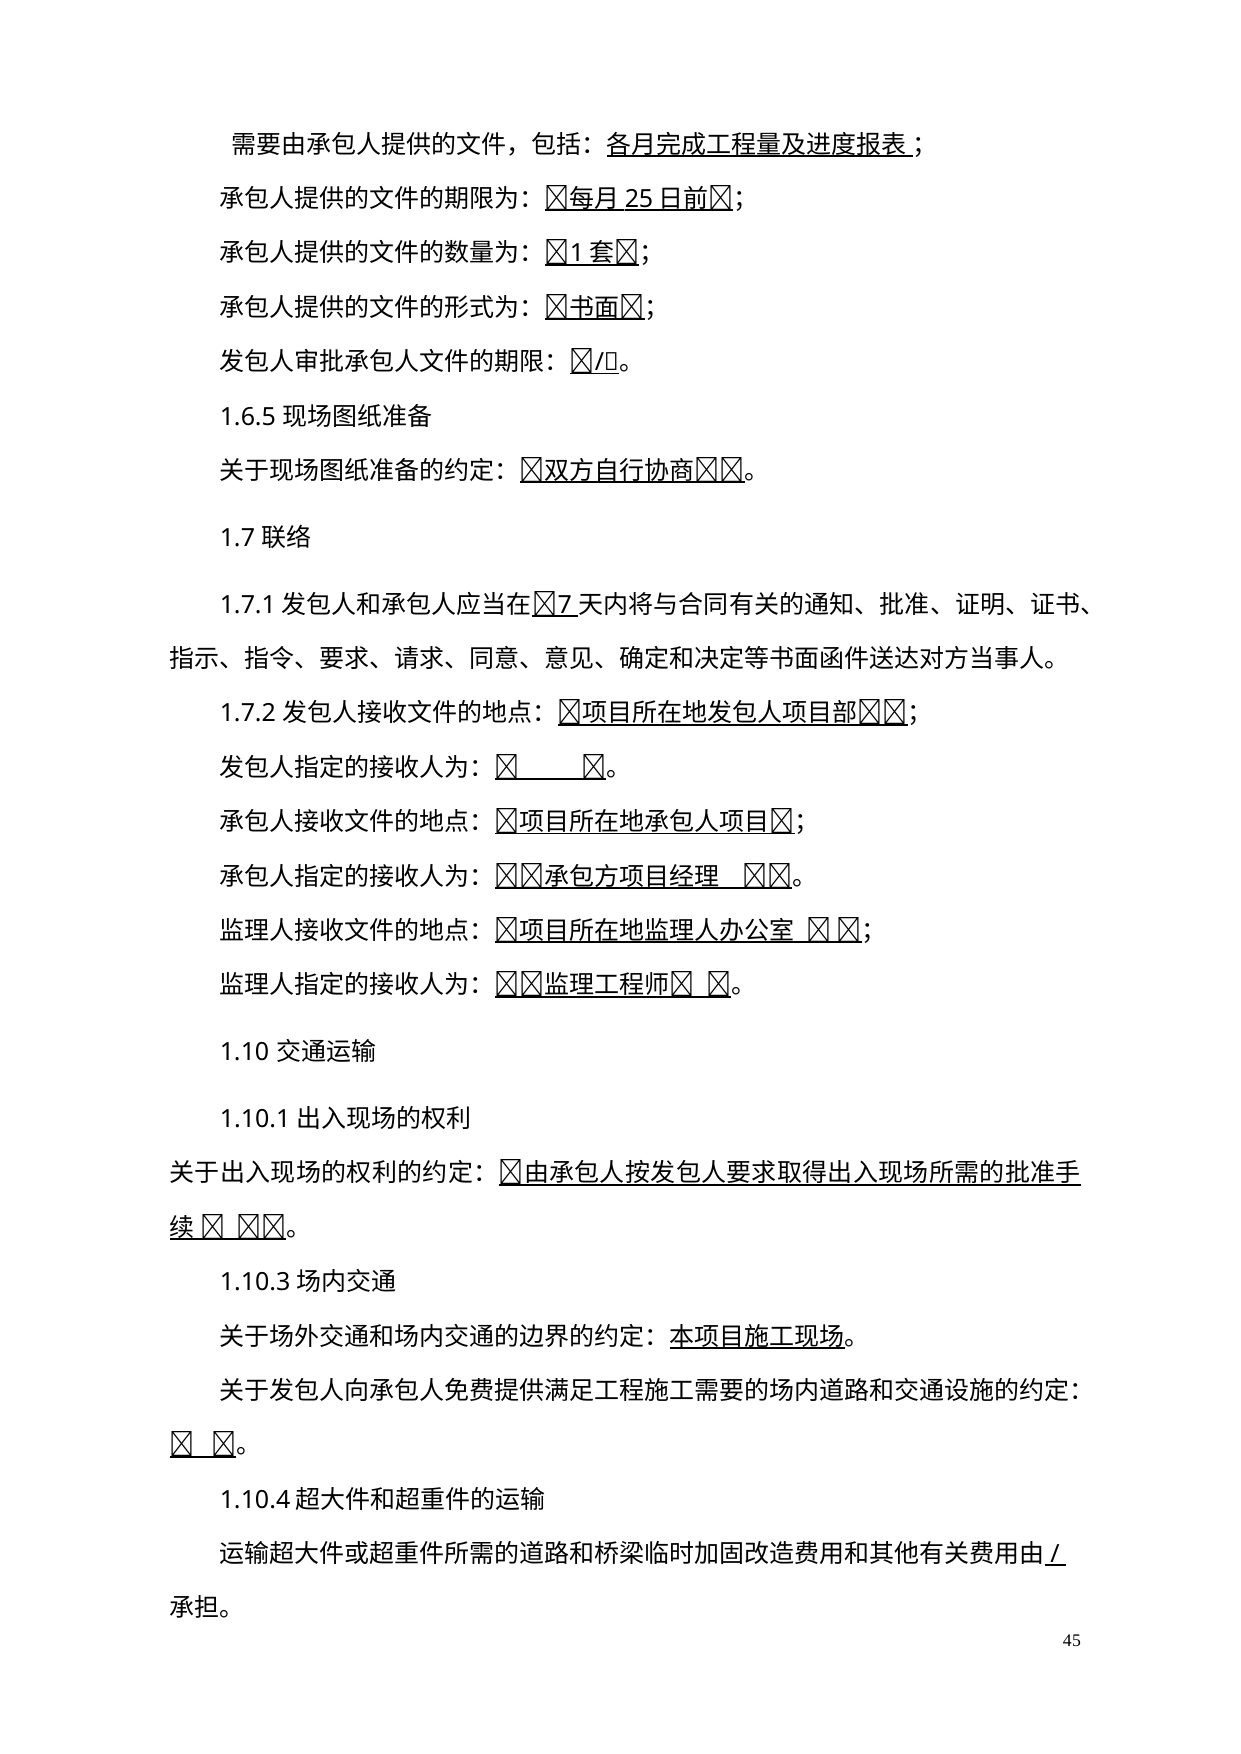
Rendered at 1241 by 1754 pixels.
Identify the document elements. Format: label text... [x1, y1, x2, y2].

text 关于现场图纸准备的约定：双方自行协商。 [169, 450, 1081, 487]
text 承包人提供的文件的形式为：书面； [169, 287, 1081, 323]
text 需要由承包人提供的文件，包括：各月完成工程量及进度报表 ； [232, 124, 1081, 160]
text 关于场外交通和场内交通的边界的约定：本项目施工现场。 [169, 1316, 1081, 1352]
text 运输超大件或超重件所需的道路和桥梁临时加固改造费用和其他有关费用由 / 承担。 [169, 1533, 1081, 1624]
text 1.7 联络 [169, 517, 1081, 553]
text 1.7.2 发包人接收文件的地点：项目所在地发包人项目部； [169, 693, 1081, 729]
text 1.7.1发包人和承包人应当在7 天内将与合同有关的通知、批准、证明、证书、指示、指令、要求、请求、同意、意见、确定和决定等书面函件送达对方当事人。 [169, 584, 1081, 675]
text 关于发包人向承包人免费提供满足工程施工需要的场内道路和交通设施的约定： 。 [169, 1370, 1081, 1461]
text 1.10.4超大件和超重件的运输 [169, 1479, 1081, 1515]
text 监理人接收文件的地点：项目所在地监理人办公室  ； [169, 910, 1081, 947]
text 承包人接收文件的地点：项目所在地承包人项目； [169, 802, 1081, 838]
text 1.10.3 场内交通 [169, 1262, 1081, 1298]
text 承包人提供的文件的数量为：1套； [169, 233, 1081, 269]
text 1.10 交通运输 [169, 1032, 1081, 1068]
text 承包人指定的接收人为：承包方项目经理 。 [169, 856, 1081, 892]
text 发包人指定的接收人为： 。 [169, 747, 1081, 783]
text 承包人提供的文件的期限为：每月25日前； [169, 178, 1081, 215]
text 关于出入现场的权利的约定：由承包人按发包人要求取得出入现场所需的批准手续  。 [169, 1153, 1081, 1243]
text 发包人审批承包人文件的期限：/。 [169, 342, 1081, 378]
text 1.10.1 出入现场的权利 [169, 1098, 1081, 1135]
text 1.6.5 现场图纸准备 [169, 396, 1081, 432]
text 监理人指定的接收人为：监理工程师 。 [169, 965, 1081, 1001]
